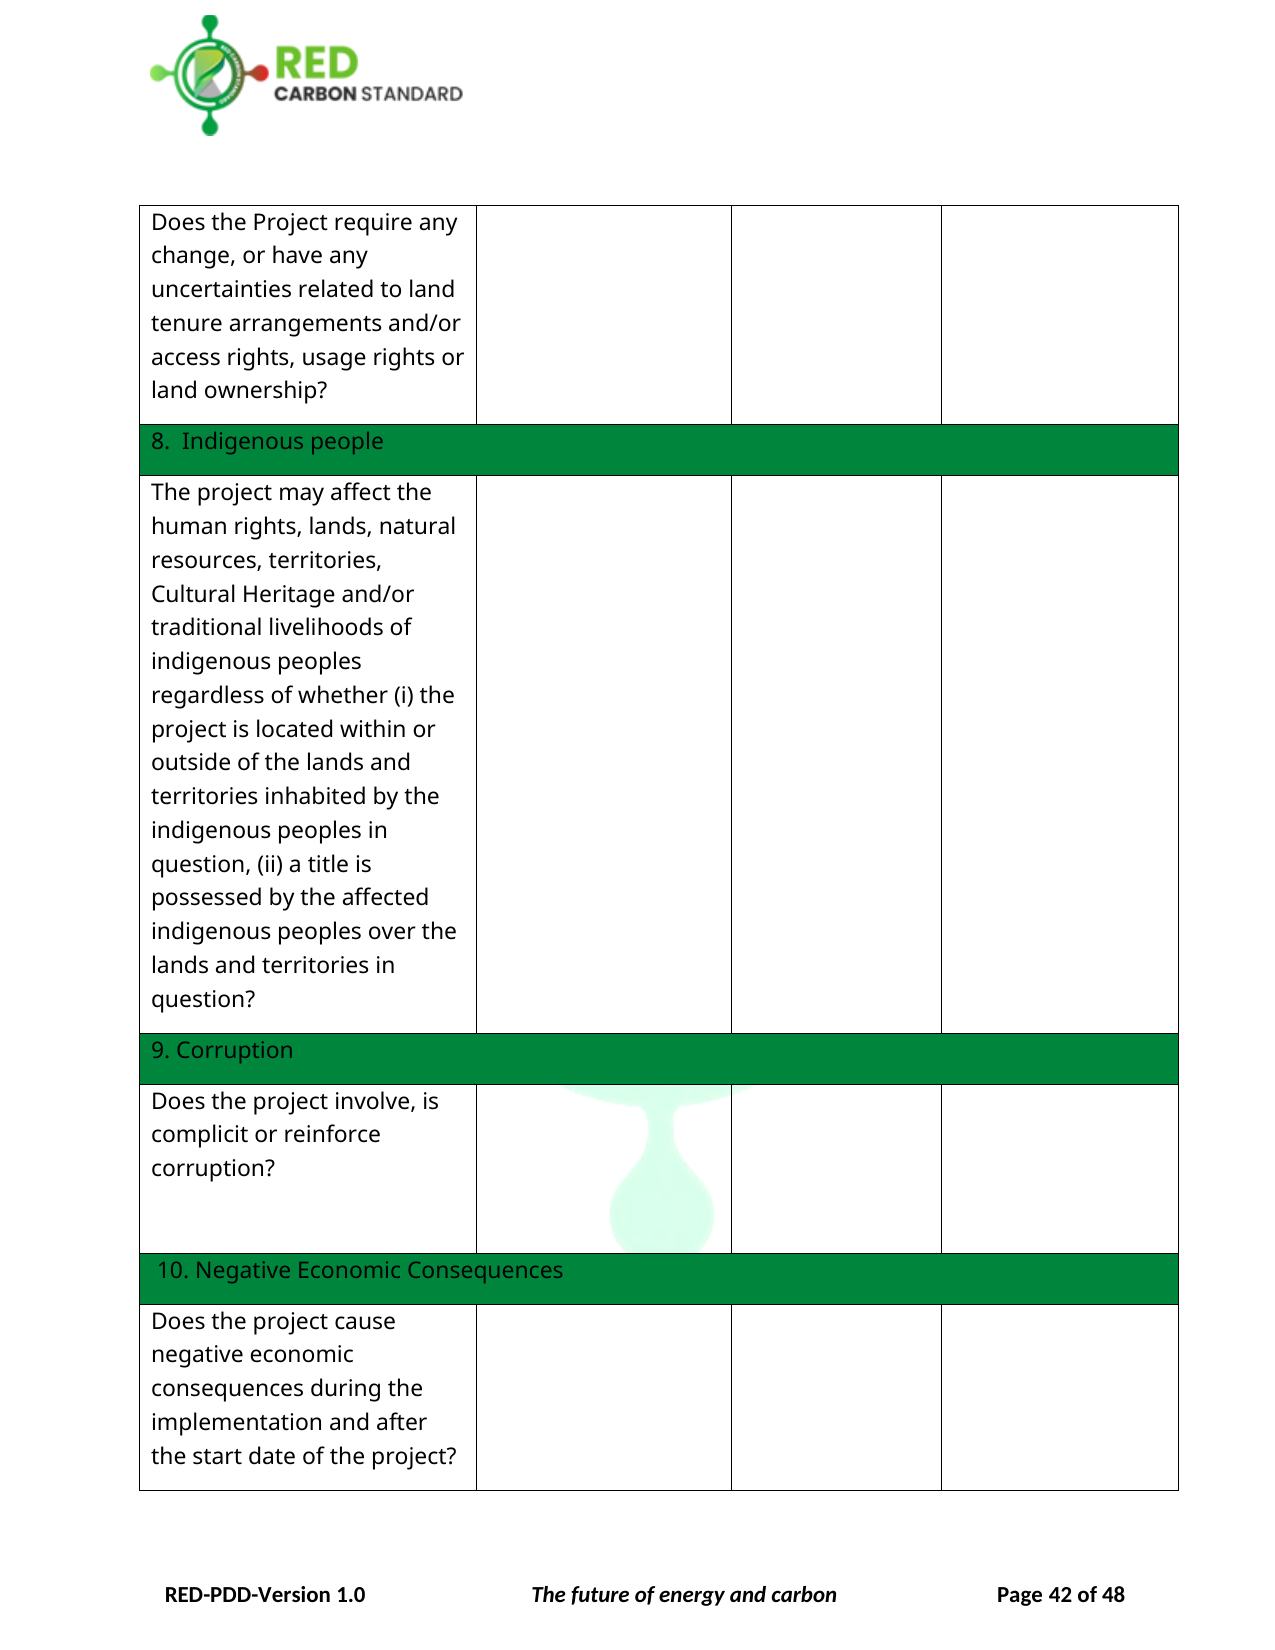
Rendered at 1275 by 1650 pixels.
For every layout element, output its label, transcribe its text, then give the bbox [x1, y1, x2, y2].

table_cell 10. Negative Economic Consequences [140, 1254, 1178, 1304]
table_cell [732, 476, 941, 1033]
table_cell [477, 206, 731, 424]
table_cell [732, 206, 941, 424]
table_cell [942, 1085, 1178, 1253]
table_cell [942, 476, 1178, 1033]
picture [150, 15, 463, 136]
table_cell 9. Corruption [140, 1034, 1178, 1084]
table_cell [942, 1305, 1178, 1490]
table_cell [477, 1305, 731, 1490]
table_cell 8. Indigenous people [140, 425, 1178, 475]
table_cell The project may affect the human rights, lands, natural resources, territories, Cultural Heritage and/or traditional livelihoods of indigenous peoples regardless of whether (i) the project is located within or outside of the lands and territories inhabited by the indigenous peoples in question, (ii) a title is possessed by the affected indigenous peoples over the lands and territories in question? [140, 476, 476, 1033]
table_cell Does the project cause negative economic consequences during the implementation and after the start date of the project? [140, 1305, 476, 1490]
table_cell Does the project involve, is complicit or reinforce corruption? [140, 1085, 476, 1253]
table_cell [732, 1085, 941, 1253]
table_cell Does the Project require any change, or have any uncertainties related to land tenure arrangements and/or access rights, usage rights or land ownership? [140, 206, 476, 424]
table_cell [477, 1085, 731, 1253]
table_cell [477, 476, 731, 1033]
table_cell [732, 1305, 941, 1490]
table_cell [942, 206, 1178, 424]
